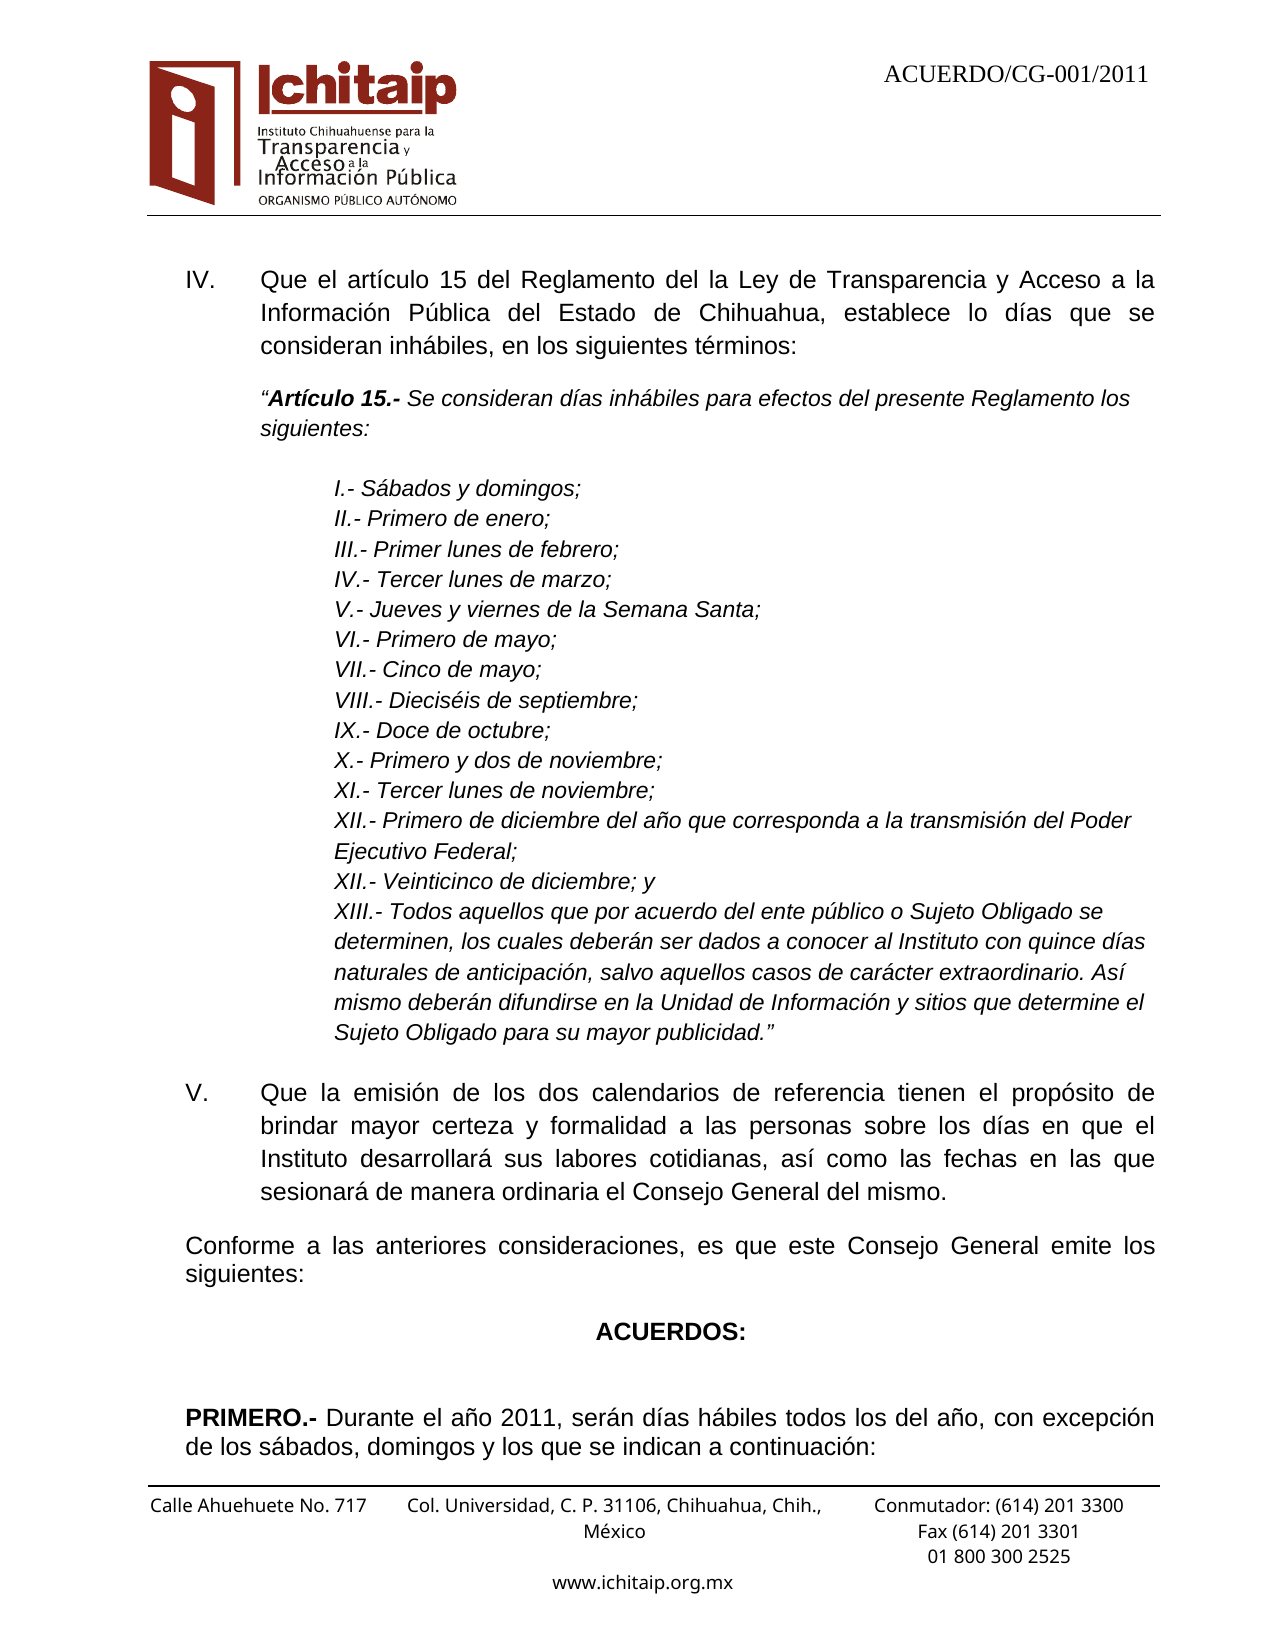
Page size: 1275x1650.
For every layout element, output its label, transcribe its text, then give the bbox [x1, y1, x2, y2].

text X.- Primero y dos de noviembre; [334, 747, 1157, 773]
text XII.- Veinticinco de diciembre; y [334, 868, 1157, 894]
text IX.- Doce de octubre; [334, 717, 1157, 743]
list Que la emisión de los dos calendarios de referencia tienen el propósito de brindar mayor certeza y formalidad a las personas sobre los días en que el Instituto desarrollará sus labores cotidianas, así como las fechas en las que sesionará de manera ordinaria el Consejo General del mismo. [185, 1078, 1157, 1206]
text VII.- Cinco de mayo; [334, 656, 1157, 683]
text “Artículo 15.- Se consideran días inhábiles para efectos del presente Reglamento los siguientes: [260, 384, 1157, 441]
text II.- Primero de enero; [334, 505, 1157, 532]
text Conforme a las anteriores consideraciones, es que este Consejo General emite los siguientes: [185, 1231, 1157, 1288]
text VI.- Primero de mayo; [334, 626, 1157, 652]
text ACUERDOS: [185, 1317, 1157, 1346]
text V.- Jueves y viernes de la Semana Santa; [334, 596, 1157, 622]
text I.- Sábados y domingos; [334, 475, 1157, 501]
text IV.- Tercer lunes de marzo; [334, 566, 1157, 592]
text XII.- Primero de diciembre del año que corresponda a la transmisión del Poder Ejecutivo Federal; [334, 807, 1157, 864]
text XIII.- Todos aquellos que por acuerdo del ente público o Sujeto Obligado se determinen, los cuales deberán ser dados a conocer al Instituto con quince días naturales de anticipación, salvo aquellos casos de carácter extraordinario. Así mismo deberán difundirse en la Unidad de Información y sitios que determine el Sujeto Obligado para su mayor publicidad.” [334, 898, 1157, 1045]
list Que el artículo 15 del Reglamento del la Ley de Transparencia y Acceso a la Información Pública del Estado de Chihuahua, establece lo días que se consideran inhábiles, en los siguientes términos: [185, 264, 1157, 359]
text XI.- Tercer lunes de noviembre; [334, 777, 1157, 803]
text VIII.- Dieciséis de septiembre; [334, 687, 1157, 713]
text PRIMERO.- Durante el año 2011, serán días hábiles todos los del año, con excepción de los sábados, domingos y los que se indican a continuación: [185, 1403, 1157, 1461]
text III.- Primer lunes de febrero; [334, 536, 1157, 562]
